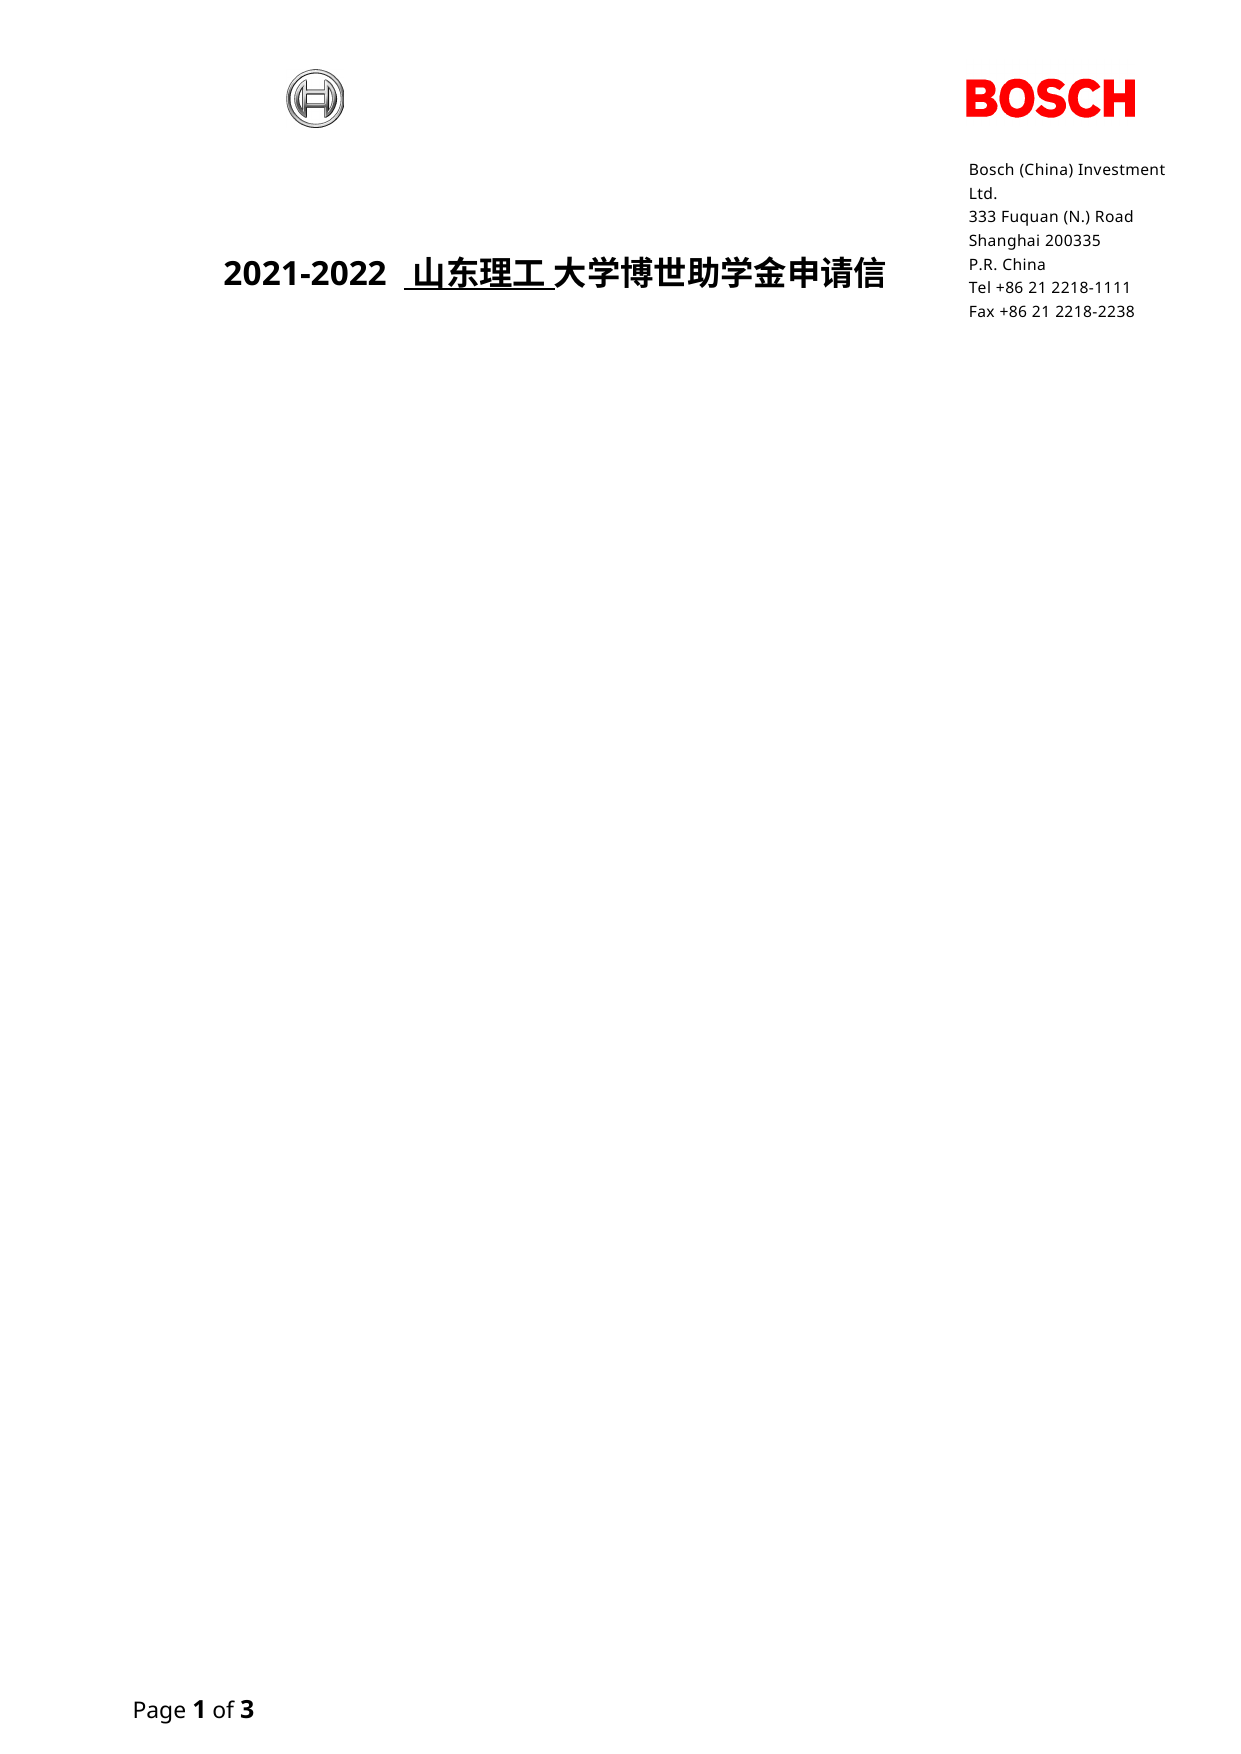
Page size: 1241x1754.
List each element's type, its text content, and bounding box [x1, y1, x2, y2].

text 2021-2022 山东理工 大学博世助学金申请信 [132, 246, 926, 295]
picture [286, 69, 344, 128]
picture [966, 59, 1135, 126]
